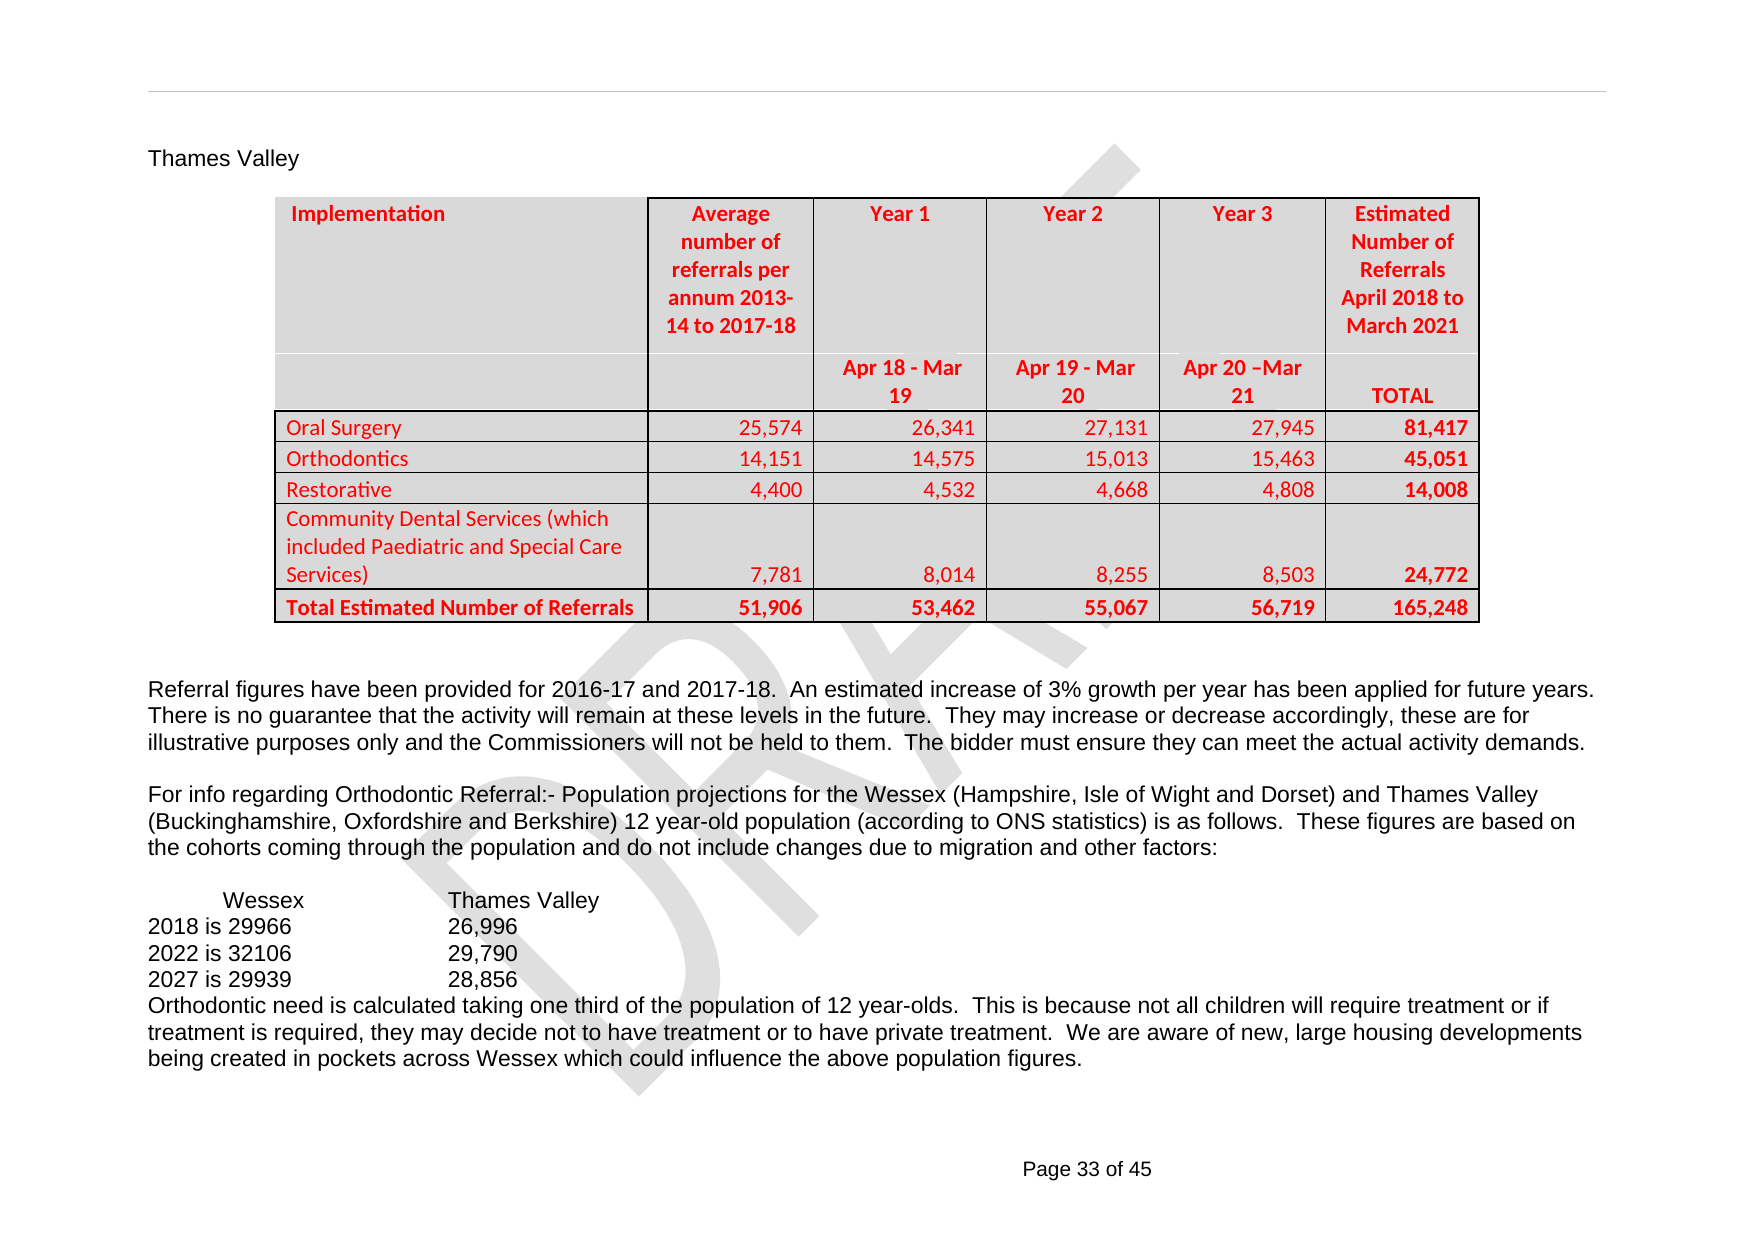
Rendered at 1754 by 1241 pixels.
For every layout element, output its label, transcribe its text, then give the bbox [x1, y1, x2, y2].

table_cell [649, 354, 813, 409]
table_cell 8,255 [987, 504, 1159, 588]
table_cell 14,008 [1326, 473, 1478, 503]
table_header Year 3 [1160, 199, 1325, 353]
table_cell [275, 354, 647, 409]
table_cell 81,417 [1326, 412, 1478, 441]
table_cell 14,151 [649, 442, 813, 472]
table_cell Community Dental Services (which included Paediatric and Special Care Services) [276, 504, 647, 588]
table_cell 14,575 [814, 442, 986, 472]
text 2027 is 29939 28,856 [148, 966, 1606, 992]
table_cell Restorative [276, 473, 647, 503]
table_cell 55,067 [987, 590, 1159, 621]
table_cell 51,906 [649, 590, 813, 621]
table_cell 8,014 [814, 504, 986, 588]
table_cell 4,668 [987, 473, 1159, 503]
table_cell Total Estimated Number of Referrals [276, 590, 647, 621]
text Thames Valley [148, 144, 1606, 171]
table_cell Apr 19 - Mar 20 [987, 354, 1159, 409]
table_cell Apr 18 - Mar 19 [814, 354, 986, 409]
table_cell Oral Surgery [276, 412, 647, 441]
table_cell 4,808 [1160, 473, 1325, 503]
text Orthodontic need is calculated taking one third of the population of 12 year-olds. This is because not all children will require treatment or if treatment is required, they may decide not to have treatment or to have private treatment. We are aware of new, large housing developments being created in pockets across Wessex which could influence the above population figures. [148, 992, 1606, 1071]
table_cell 26,341 [814, 412, 986, 441]
table_cell 165,248 [1326, 590, 1478, 621]
table_cell TOTAL [1326, 354, 1478, 409]
table_header Year 2 [987, 199, 1159, 353]
text For info regarding Orthodontic Referral:- Population projections for the Wessex (Hampshire, Isle of Wight and Dorset) and Thames Valley (Buckinghamshire, Oxfordshire and Berkshire) 12 year-old population (according to ONS statistics) is as follows. These figures are based on the cohorts coming through the population and do not include changes due to migration and other factors: [148, 781, 1606, 860]
table_cell 27,945 [1160, 412, 1325, 441]
table_cell 7,781 [649, 504, 813, 588]
table_header Implementation [275, 197, 647, 353]
table_header Estimated Number of Referrals April 2018 to March 2021 [1326, 199, 1478, 353]
table_cell 15,463 [1160, 442, 1325, 472]
table_cell 15,013 [987, 442, 1159, 472]
table_cell 45,051 [1326, 442, 1478, 472]
text 2022 is 32106 29,790 [148, 939, 1606, 966]
text There is no guarantee that the activity will remain at these levels in the future. They may increase or decrease accordingly, these are for illustrative purposes only and the Commissioners will not be held to them. The bidder must ensure they can meet the actual activity demands. [148, 702, 1606, 781]
table_cell 8,503 [1160, 504, 1325, 588]
table_header Average number of referrals per annum 2013-14 to 2017-18 [649, 199, 813, 353]
table_cell 53,462 [814, 590, 986, 621]
table_cell 4,400 [649, 473, 813, 503]
table_header Year 1 [814, 199, 986, 353]
table_cell 25,574 [649, 412, 813, 441]
text Wessex Thames Valley [148, 887, 1606, 913]
table_cell 4,532 [814, 473, 986, 503]
table_cell Apr 20 –Mar 21 [1160, 354, 1325, 409]
table_cell 56,719 [1160, 590, 1325, 621]
text Referral figures have been provided for 2016-17 and 2017-18. An estimated increase of 3% growth per year has been applied for future years. [148, 676, 1606, 702]
table_cell 24,772 [1326, 504, 1478, 588]
text 2018 is 29966 26,996 [148, 913, 1606, 939]
table_cell 27,131 [987, 412, 1159, 441]
table_cell Orthodontics [276, 442, 647, 472]
